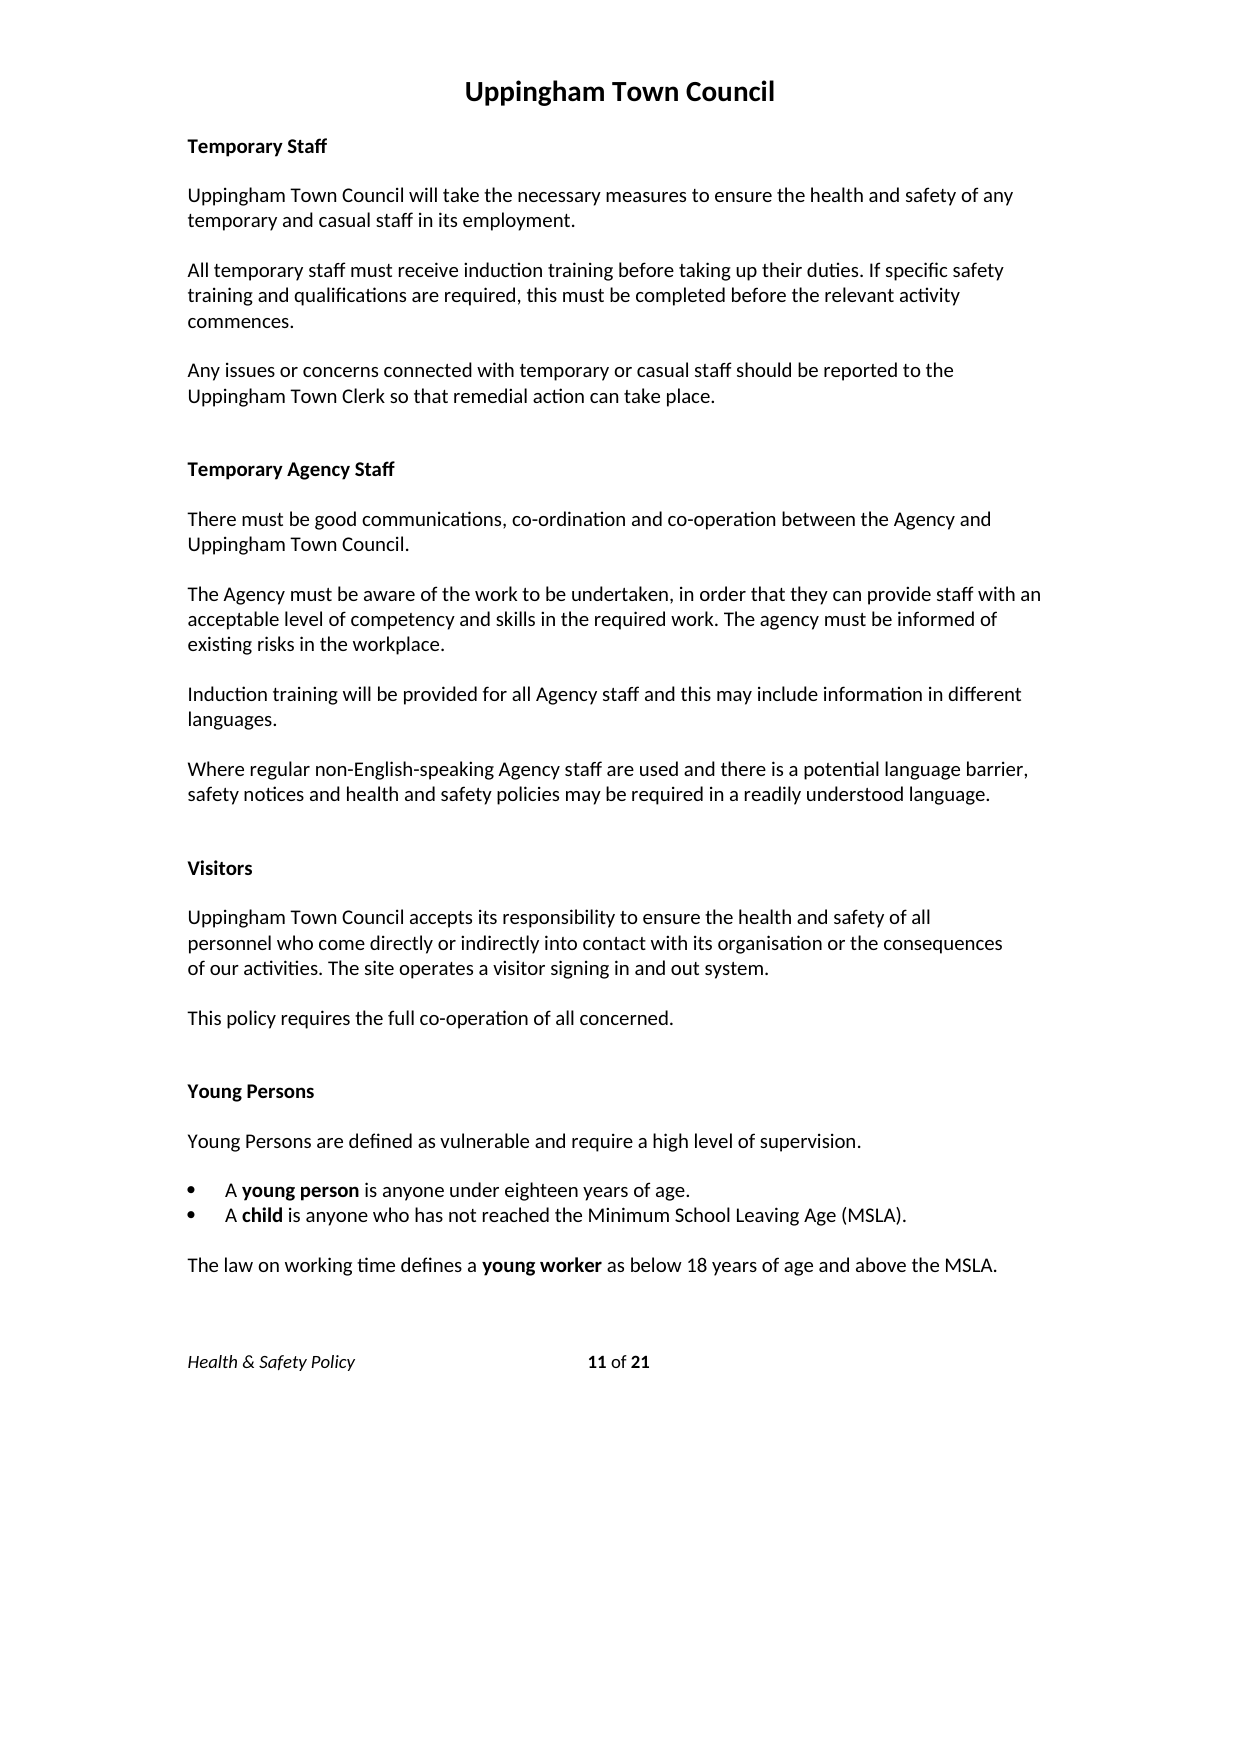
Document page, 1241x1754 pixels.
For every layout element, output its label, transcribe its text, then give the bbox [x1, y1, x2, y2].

list A young person is anyone under eighteen years of age. [187, 1177, 1090, 1203]
text Temporary Agency Staff [187, 456, 1090, 482]
text The Agency must be aware of the work to be undertaken, in order that they can provide staff with an acceptable level of competency and skills in the required work. The agency must be informed of existing risks in the workplace. [187, 581, 1044, 657]
text Where regular non-English-speaking Agency staff are used and there is a potential language barrier, safety notices and health and safety policies may be required in a readily understood language. [187, 756, 1046, 807]
text All temporary staff must receive induction training before taking up their duties. If specific safety training and qualifications are required, this must be completed before the relevant activity commences. [187, 257, 1025, 333]
text There must be good communications, co-ordination and co-operation between the Agency and Uppingham Town Council. [187, 506, 994, 557]
text Young Persons [187, 1078, 1090, 1104]
text Health & Safety Policy 11 of 21 [187, 1350, 1090, 1373]
text This policy requires the full co-operation of all concerned. [187, 1005, 1090, 1030]
text Young Persons are defined as vulnerable and require a high level of supervision. [187, 1128, 1090, 1153]
text Induction training will be provided for all Agency staff and this may include information in different languages. [187, 681, 1044, 732]
text The law on working time defines a young worker as below 18 years of age and above the MSLA. [187, 1252, 1090, 1278]
list A child is anyone who has not reached the Minimum School Leaving Age (MSLA). [187, 1203, 1039, 1228]
text Any issues or concerns connected with temporary or casual staff should be reported to the Uppingham Town Clerk so that remedial action can take place. [187, 357, 1025, 408]
text Temporary Staff [187, 133, 1090, 158]
text Uppingham Town Council will take the necessary measures to ensure the health and safety of any temporary and casual staff in its employment. [187, 182, 1014, 233]
text Uppingham Town Council [150, 73, 1089, 109]
text Uppingham Town Council accepts its responsibility to ensure the health and safety of all personnel who come directly or indirectly into contact with its organisation or the consequences of our activities. The site operates a visitor signing in and out system. [187, 904, 1021, 981]
text Visitors [187, 855, 1090, 880]
